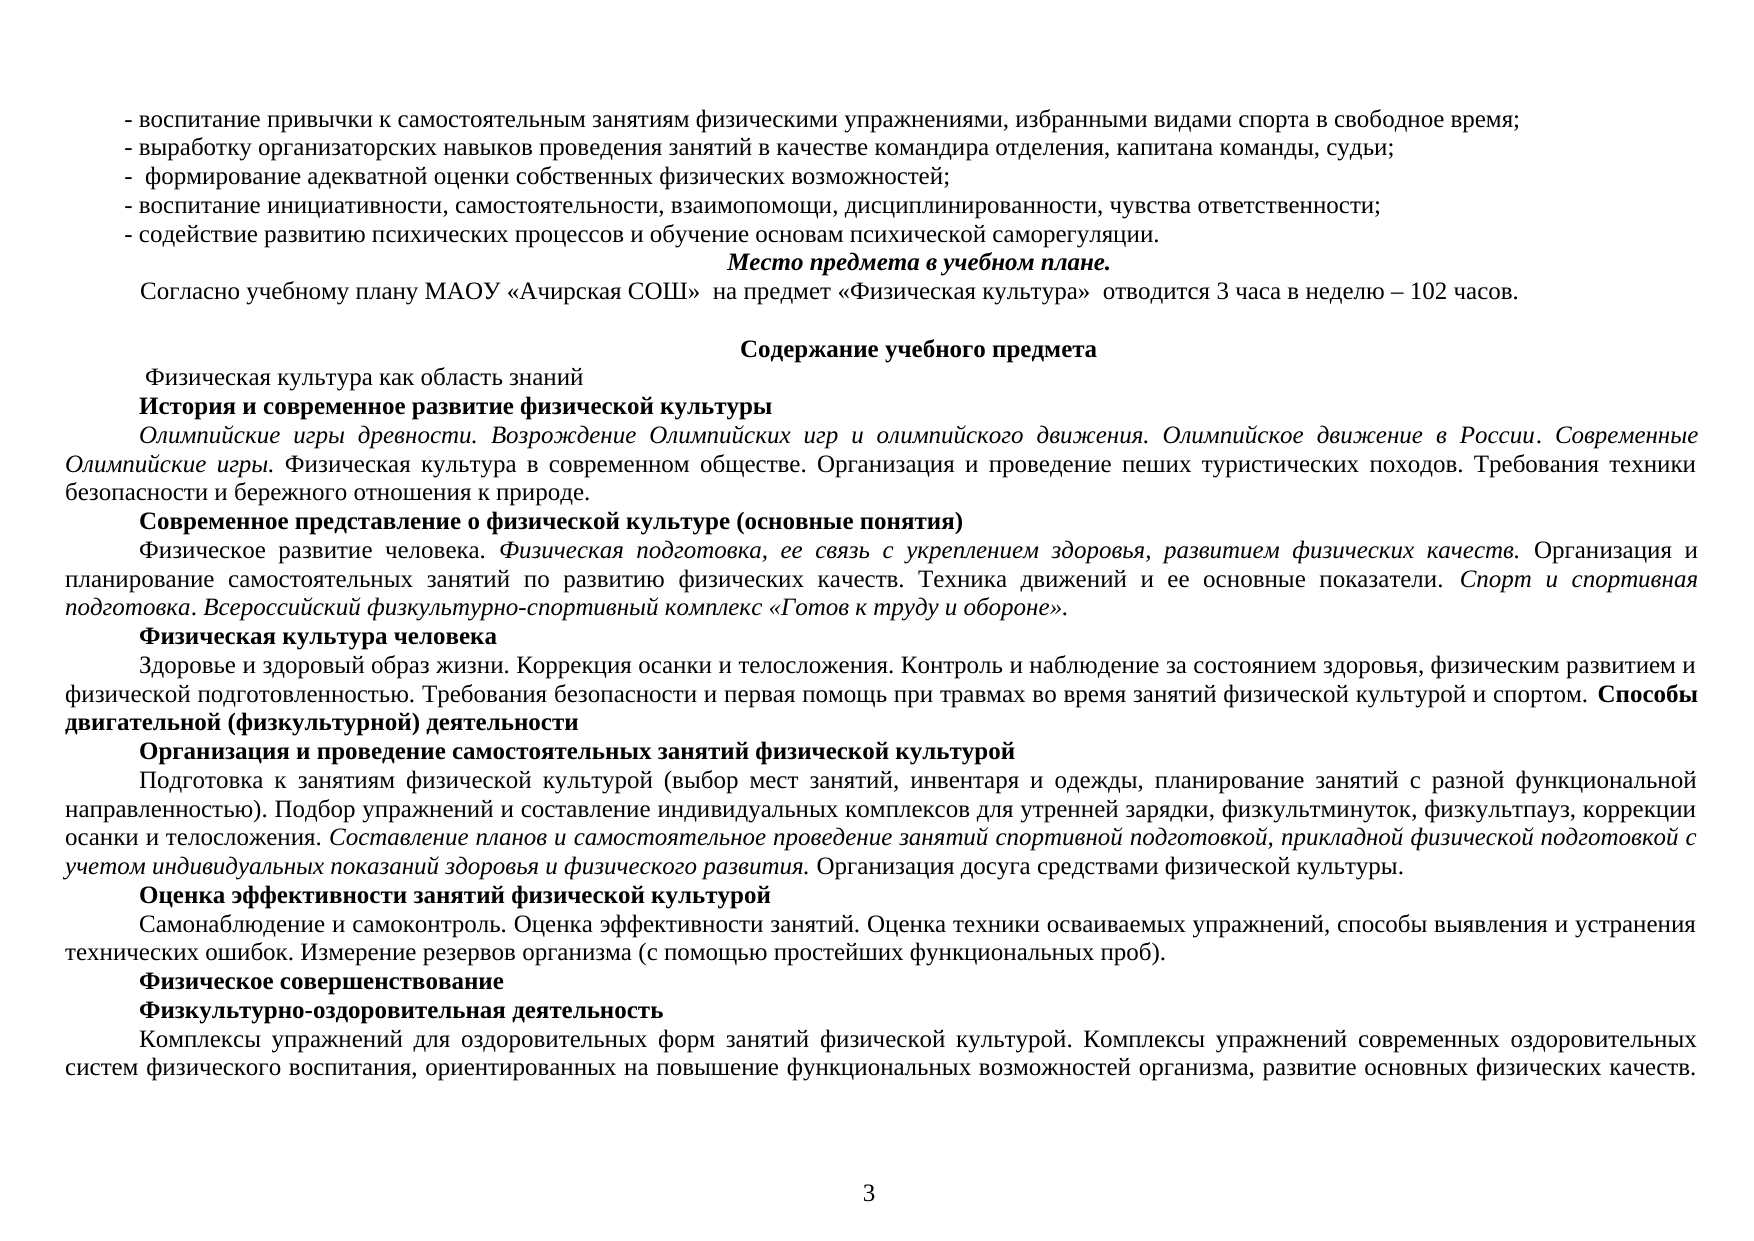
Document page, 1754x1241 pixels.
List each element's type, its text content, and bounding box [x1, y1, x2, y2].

text Организация и проведение самостоятельных занятий физической культурой [65, 736, 1698, 765]
text Согласно учебному плану МАОУ «Ачирская СОШ» на предмет «Физическая культура» отводится 3 часа в неделю – 102 часов. [65, 276, 1698, 305]
text Здоровье и здоровый образ жизни. Коррекция осанки и телосложения. Контроль и наблюдение за состоянием здоровья, физическим развитием и физической подготовленностью. Требования безопасности и первая помощь при травмах во время занятий физической культурой и спортом. Способы двигательной (физкультурной) деятельности [65, 650, 1698, 736]
list Современное представление о физической культуре (основные понятия) [65, 506, 1698, 535]
text Физическое развитие человека. Физическая подготовка, ее связь с укреплением здоровья, развитием физических качеств. Организация и планирование самостоятельных занятий по развитию физических качеств. Техника движений и ее основные показатели. Спорт и спортивная подготовка. Всероссийский физкультурно-спортивный комплекс «Готов к труду и обороне». [65, 535, 1698, 621]
text - воспитание привычки к самостоятельным занятиям физическими упражнениями, избранными видами спорта в свободное время; [65, 104, 1698, 132]
text Самонаблюдение и самоконтроль. Оценка эффективности занятий. Оценка техники осваиваемых упражнений, способы выявления и устранения технических ошибок. Измерение резервов организма (с помощью простейших функциональных проб). [65, 909, 1698, 966]
text Подготовка к занятиям физической культурой (выбор мест занятий, инвентаря и одежды, планирование занятий с разной функциональной направленностью). Подбор упражнений и составление индивидуальных комплексов для утренней зарядки, физкультминуток, физкультпауз, коррекции осанки и телосложения. Составление планов и самостоятельное проведение занятий спортивной подготовкой, прикладной физической подготовкой с учетом индивидуальных показаний здоровья и физического развития. Организация досуга средствами физической культуры. [65, 765, 1698, 880]
text Место предмета в учебном плане. [65, 247, 1698, 276]
text - содействие развитию психических процессов и обучение основам психической саморегуляции. [65, 219, 1698, 247]
text Содержание учебного предмета [65, 334, 1698, 362]
text - выработку организаторских навыков проведения занятий в качестве командира отделения, капитана команды, судьи; [65, 132, 1698, 161]
list Физическая культура человека [139, 621, 1698, 650]
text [65, 1024, 1698, 1081]
list Оценка эффективности занятий физической культурой [139, 880, 1698, 909]
list Физкультурно-оздоровительная деятельность [139, 995, 1698, 1024]
text - воспитание инициативности, самостоятельности, взаимопомощи, дисциплинированности, чувства ответственности; [65, 190, 1698, 219]
text - формирование адекватной оценки собственных физических возможностей; [65, 161, 1698, 190]
list Олимпийские игры древности. Возрождение Олимпийских игр и олимпийского движения. Олимпийское движение в России. Современные Олимпийские игры. Физическая культура в современном обществе. Организация и проведение пеших туристических походов. Требования техники безопасности и бережного отношения к природе. [65, 420, 1698, 506]
text Физическая культура как область знаний [65, 362, 1698, 391]
list Физическое совершенствование [139, 966, 1698, 995]
list История и современное развитие физической культуры [139, 391, 1698, 420]
